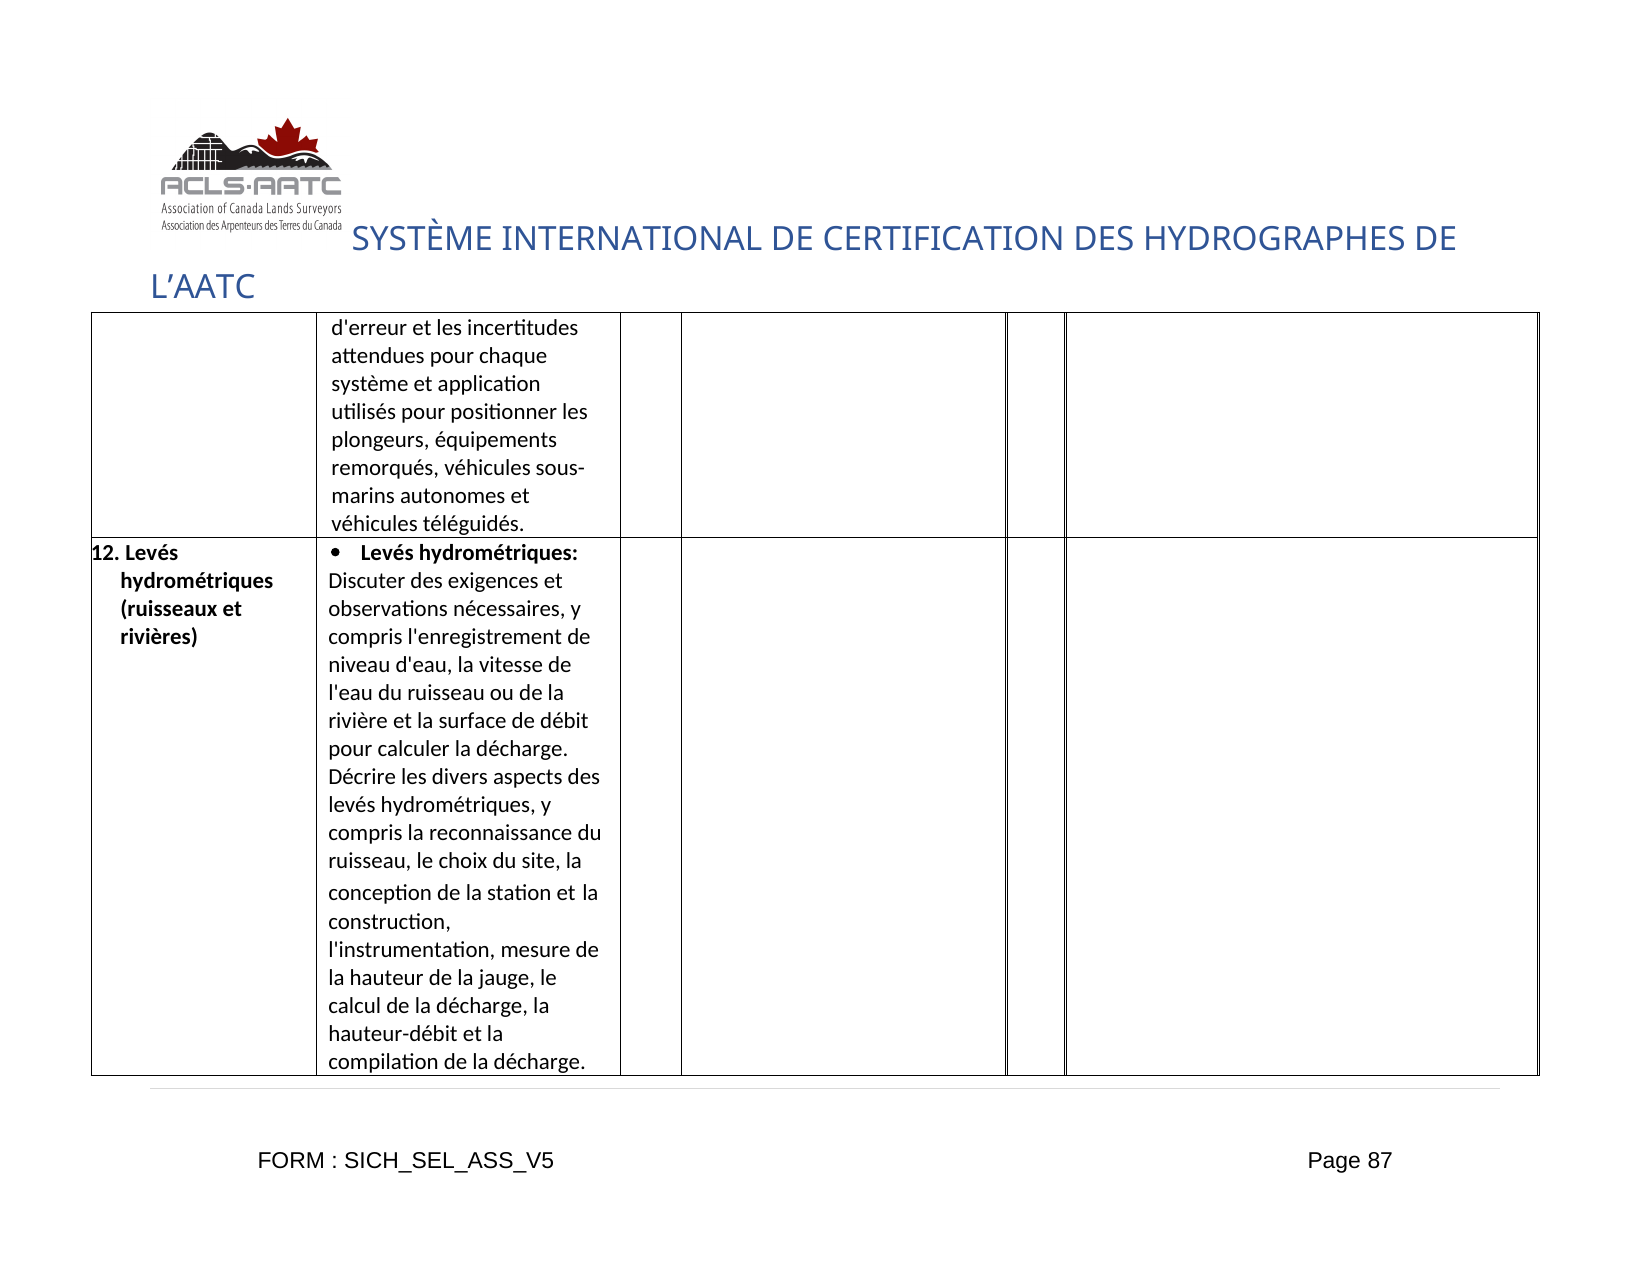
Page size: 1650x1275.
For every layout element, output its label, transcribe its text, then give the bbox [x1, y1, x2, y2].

table_cell [682, 538, 1005, 1075]
table_cell [1067, 538, 1537, 1075]
table_cell [1067, 313, 1537, 537]
table_cell Levés hydrométriques: Discuter des exigences et observations nécessaires, y compris l'enregistrement de niveau d'eau, la vitesse de l'eau du ruisseau ou de la rivière et la surface de débit pour calculer la décharge. Décrire les divers aspects des levés hydrométriques, y compris la reconnaissance du ruisseau, le choix du site, la conception de la station et la construction, l'instrumentation, mesure de la hauteur de la jauge, le calcul de la décharge, la hauteur-débit et la compilation de la décharge. [317, 538, 620, 1075]
table_cell [621, 538, 681, 1075]
table_cell [92, 313, 316, 537]
table_cell 12. Levés hydrométriques (ruisseaux et rivières) [92, 538, 316, 1075]
table_cell [682, 313, 1005, 537]
table_cell [621, 313, 681, 537]
picture [150, 98, 352, 250]
table_cell [1008, 538, 1064, 1075]
table_cell [1008, 313, 1064, 537]
